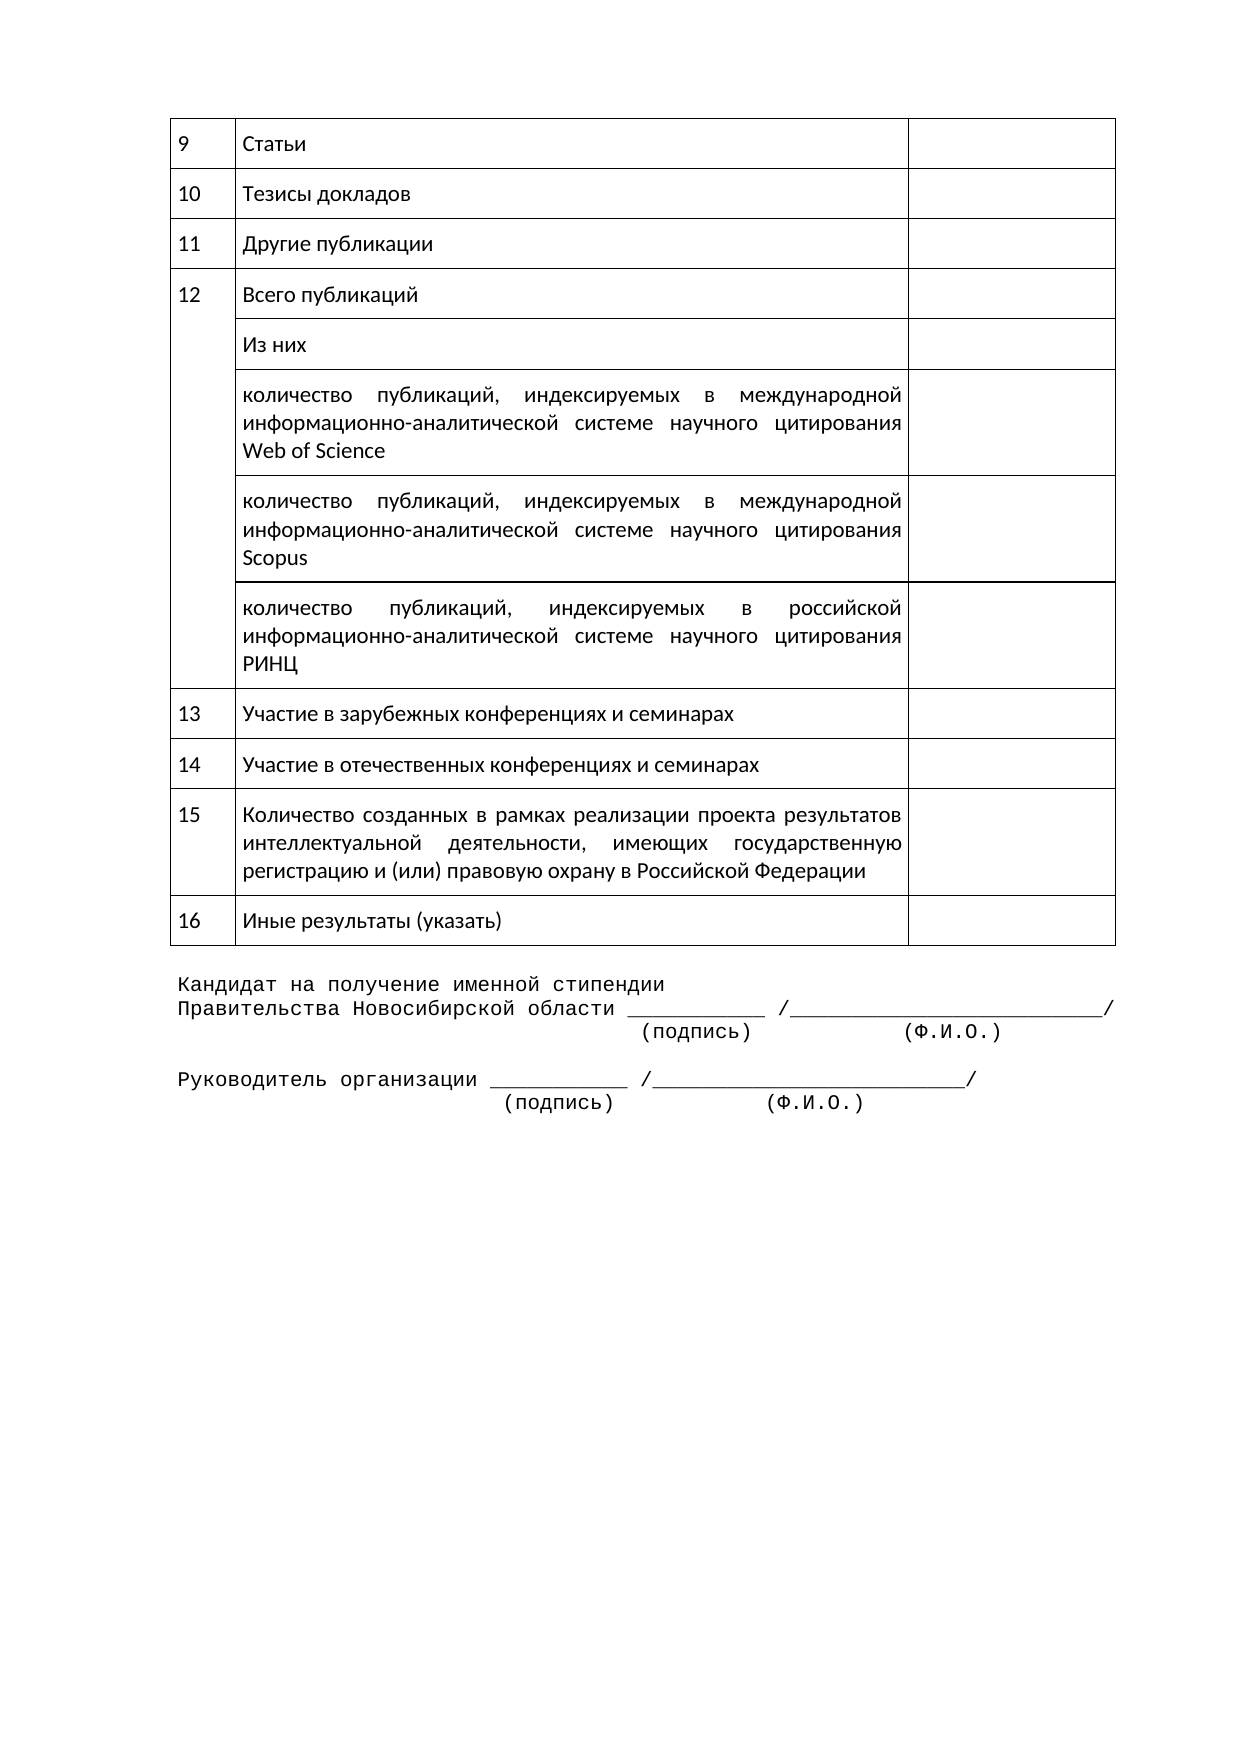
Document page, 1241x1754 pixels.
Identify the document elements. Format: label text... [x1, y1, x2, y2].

table_cell [909, 319, 1115, 369]
table_cell Тезисы докладов [236, 169, 908, 218]
table_cell 16 [171, 896, 235, 945]
table_cell [909, 476, 1115, 581]
table_cell 12 [171, 269, 235, 688]
table_cell 14 [171, 739, 235, 788]
table_cell количество публикаций, индексируемых в российской информационно-аналитической системе научного цитирования РИНЦ [236, 583, 908, 688]
table_cell [909, 269, 1115, 318]
table_cell 9 [171, 119, 235, 167]
table_cell [909, 583, 1115, 688]
table_cell Другие публикации [236, 219, 908, 268]
table_cell [909, 896, 1115, 945]
table_cell 10 [171, 169, 235, 218]
table_cell Статьи [236, 119, 908, 167]
table_cell [909, 739, 1115, 788]
table_cell 15 [171, 789, 235, 895]
table_cell 13 [171, 689, 235, 738]
table_cell Участие в зарубежных конференциях и семинарах [236, 689, 908, 738]
table_cell Всего публикаций [236, 269, 908, 318]
table_cell Иные результаты (указать) [236, 896, 908, 945]
table_cell количество публикаций, индексируемых в международной информационно-аналитической системе научного цитирования Web of Science [236, 370, 908, 475]
table_cell [909, 689, 1115, 738]
table_cell Из них [236, 319, 908, 369]
table_cell Количество созданных в рамках реализации проекта результатов интеллектуальной деятельности, имеющих государственную регистрацию и (или) правовую охрану в Российской Федерации [236, 789, 908, 895]
table_cell количество публикаций, индексируемых в международной информационно-аналитической системе научного цитирования Scopus [236, 476, 908, 581]
text Руководитель организации ___________ /_________________________/ [177, 1069, 1152, 1092]
table_cell [909, 119, 1115, 167]
table_cell [909, 370, 1115, 475]
text (подпись) (Ф.И.О.) [177, 1092, 1152, 1116]
table_cell 11 [171, 219, 235, 268]
text Правительства Новосибирской области ___________ /_________________________/ [177, 998, 1152, 1021]
text Кандидат на получение именной стипендии [177, 974, 1152, 998]
table_cell Участие в отечественных конференциях и семинарах [236, 739, 908, 788]
table_cell [909, 169, 1115, 218]
text (подпись) (Ф.И.О.) [177, 1021, 1152, 1045]
table_cell [909, 789, 1115, 895]
table_cell [909, 219, 1115, 268]
